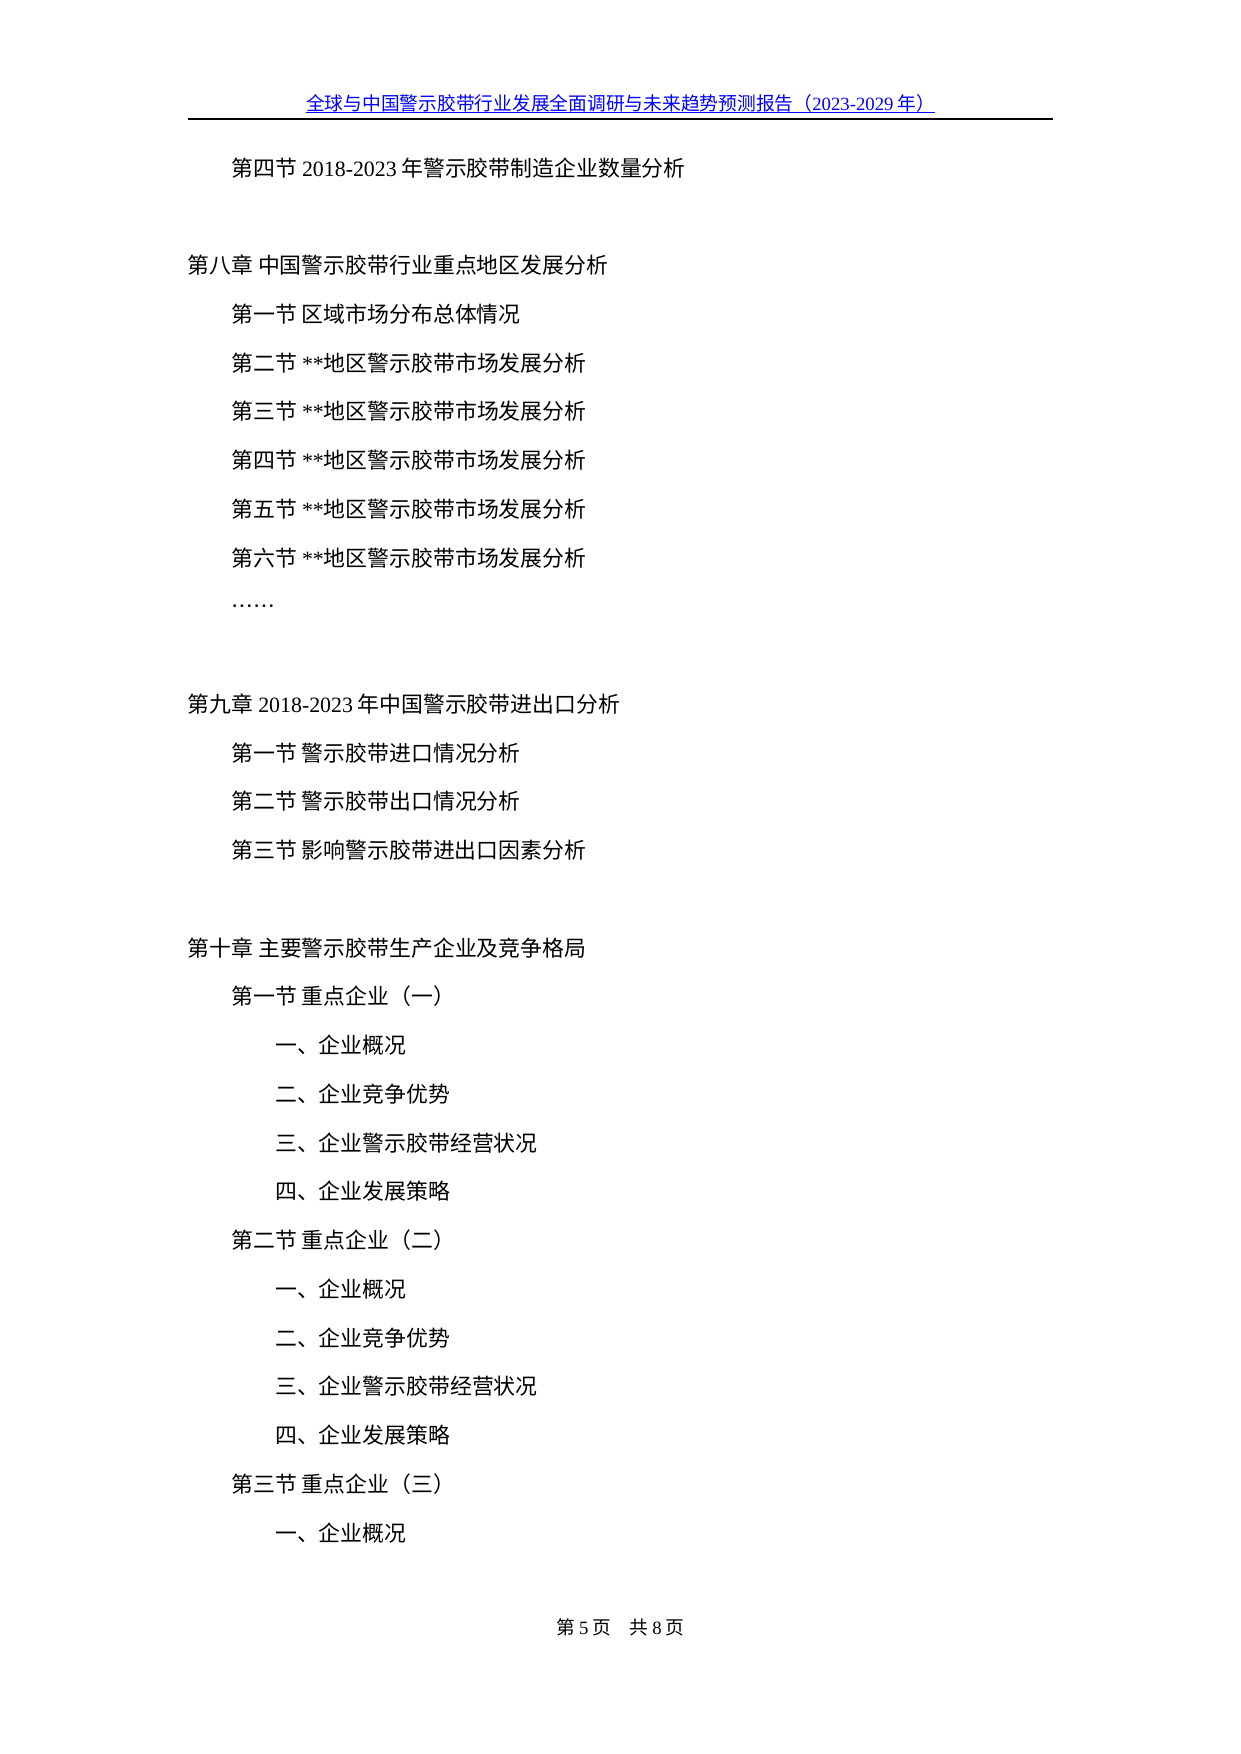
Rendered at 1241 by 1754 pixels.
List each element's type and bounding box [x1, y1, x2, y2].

text [187, 150, 1053, 1548]
